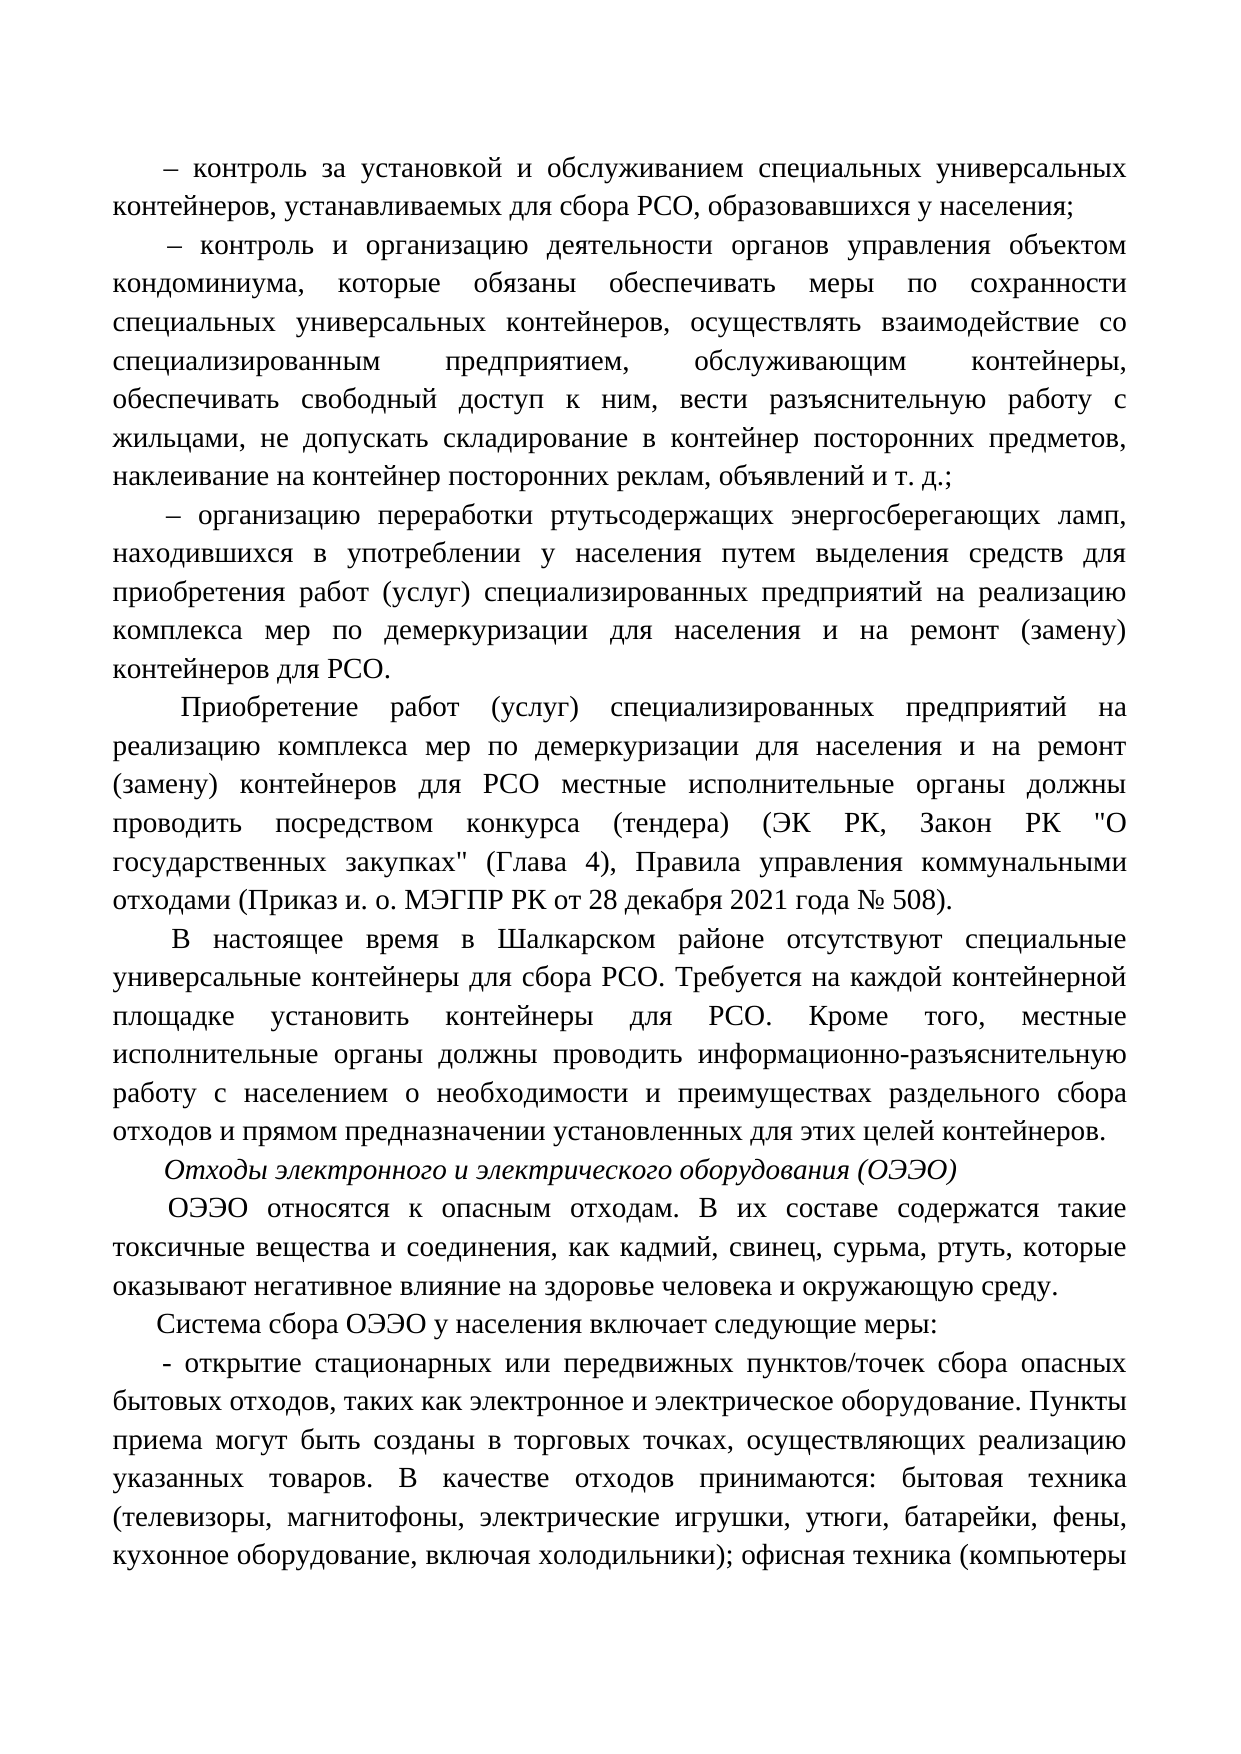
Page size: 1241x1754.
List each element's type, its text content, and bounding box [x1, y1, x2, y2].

text – организацию переработки ртутьсодержащих энергосберегающих ламп, находившихся в употреблении у населения путем выделения средств для приобретения работ (услуг) специализированных предприятий на реализацию комплекса мер по демеркуризации для населения и на ремонт (замену) контейнеров для РСО. [112, 497, 1128, 684]
text В настоящее время в Шалкарском районе отсутствуют специальные универсальные контейнеры для сбора РСО. Требуется на каждой контейнерной площадке установить контейнеры для РСО. Кроме того, местные исполнительные органы должны проводить информационно-разъяснительную работу с населением о необходимости и преимуществах раздельного сбора отходов и прямом предназначении установленных для этих целей контейнеров. [112, 921, 1128, 1147]
text – контроль и организацию деятельности органов управления объектом кондоминиума, которые обязаны обеспечивать меры по сохранности специальных универсальных контейнеров, осуществлять взаимодействие со специализированным предприятием, обслуживающим контейнеры, обеспечивать свободный доступ к ним, вести разъяснительную работу с жильцами, не допускать складирование в контейнер посторонних предметов, наклеивание на контейнер посторонних реклам, объявлений и т. д.; [112, 227, 1128, 492]
text Отходы электронного и электрического оборудования (ОЭЭО) [112, 1152, 1128, 1186]
text Приобретение работ (услуг) специализированных предприятий на реализацию комплекса мер по демеркуризации для населения и на ремонт (замену) контейнеров для РСО местные исполнительные органы должны проводить посредством конкурса (тендера) (ЭК РК, Закон РК "О государственных закупках" (Глава 4), Правила управления коммунальными отходами (Приказ и. о. МЭГПР РК от 28 декабря 2021 года № 508). [112, 689, 1128, 916]
text ОЭЭО относятся к опасным отходам. В их составе содержатся такие токсичные вещества и соединения, как кадмий, свинец, сурьма, ртуть, которые оказывают негативное влияние на здоровье человека и окружающую среду. [112, 1191, 1128, 1301]
text – контроль за установкой и обслуживанием специальных универсальных контейнеров, устанавливаемых для сбора РСО, образовавшихся у населения; [112, 150, 1128, 222]
text Система сбора ОЭЭО у населения включает следующие меры: [112, 1306, 1128, 1340]
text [112, 1345, 1128, 1571]
